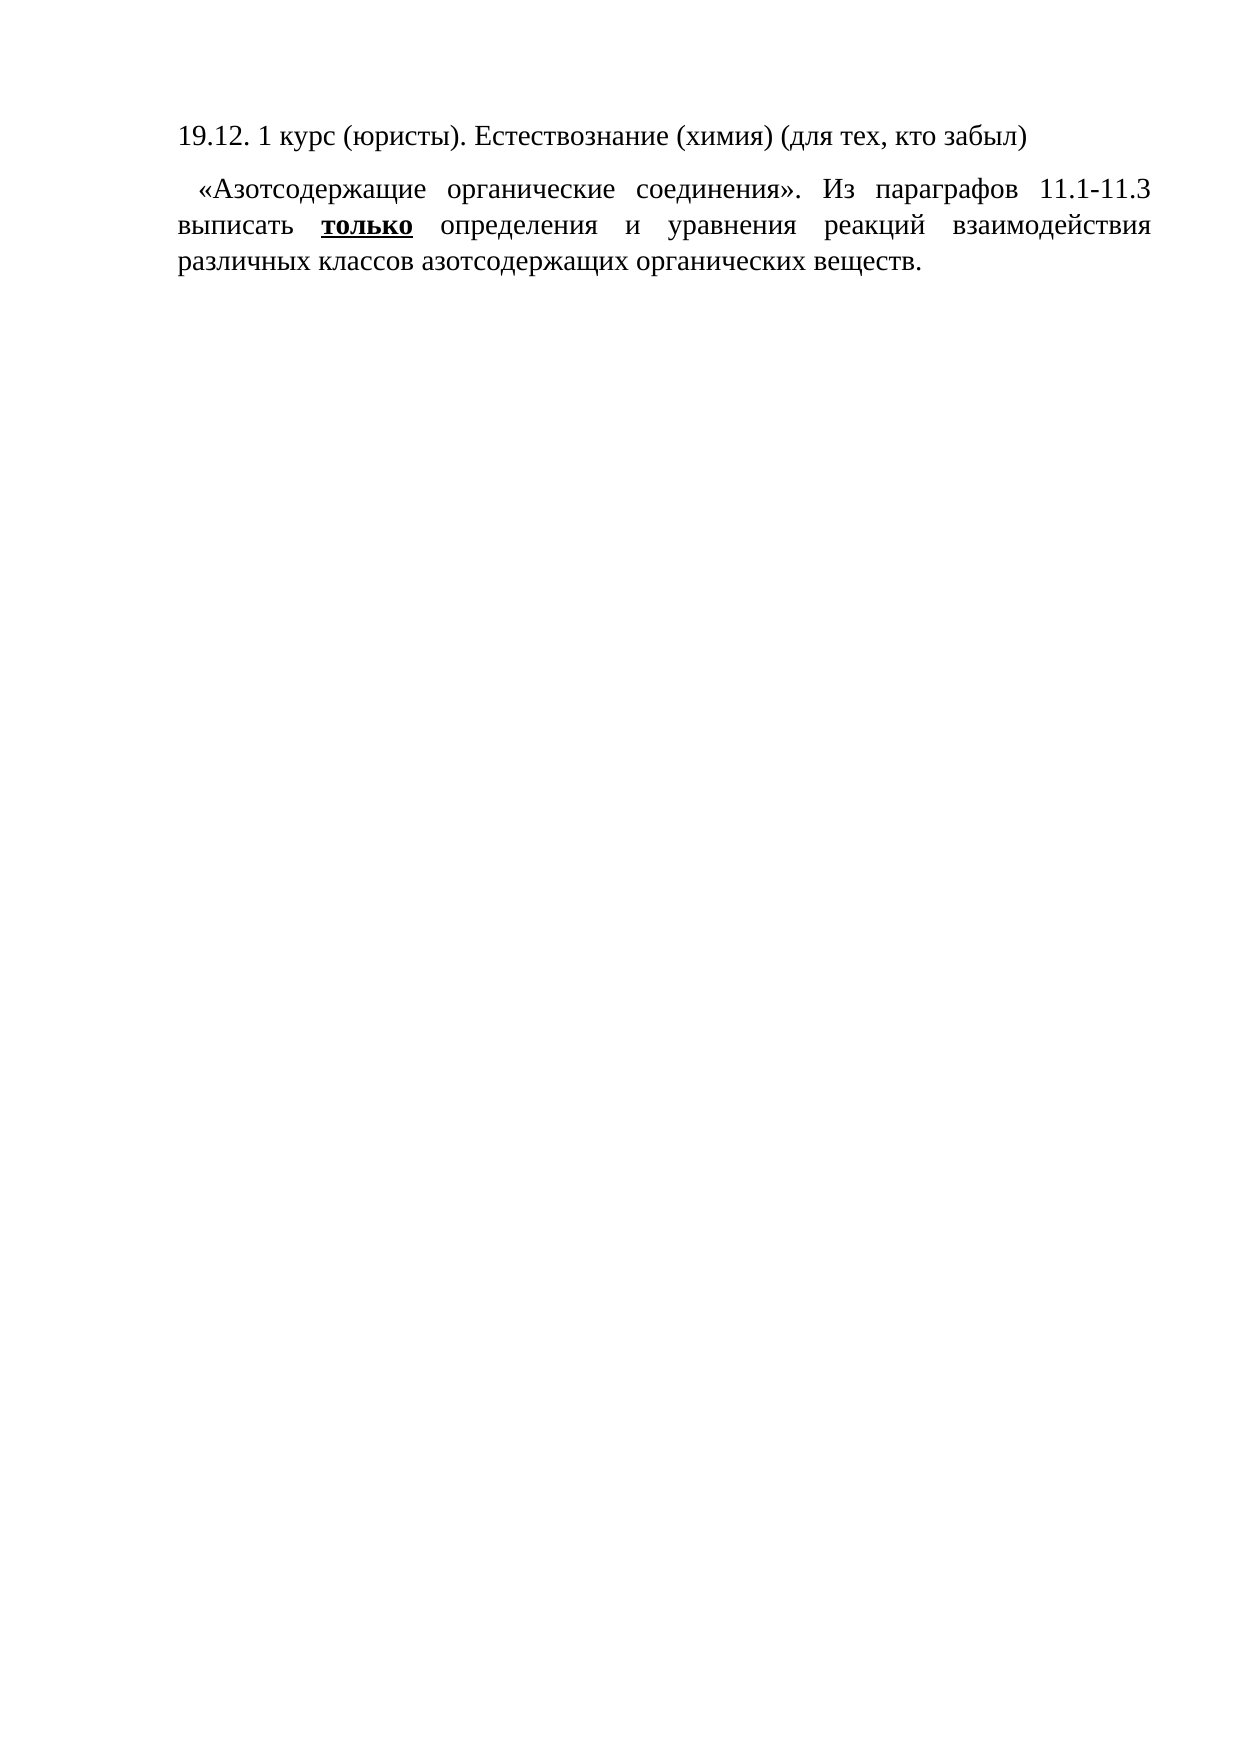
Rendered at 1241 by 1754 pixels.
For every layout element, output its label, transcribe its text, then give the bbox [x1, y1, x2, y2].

text 19.12. 1 курс (юристы). Естествознание (химия) (для тех, кто забыл) [177, 118, 1152, 152]
text «Азотсодержащие органические соединения». Из параграфов 11.1-11.3 выписать только определения и уравнения реакций взаимодействия различных классов азотсодержащих органических веществ. [177, 171, 1152, 277]
